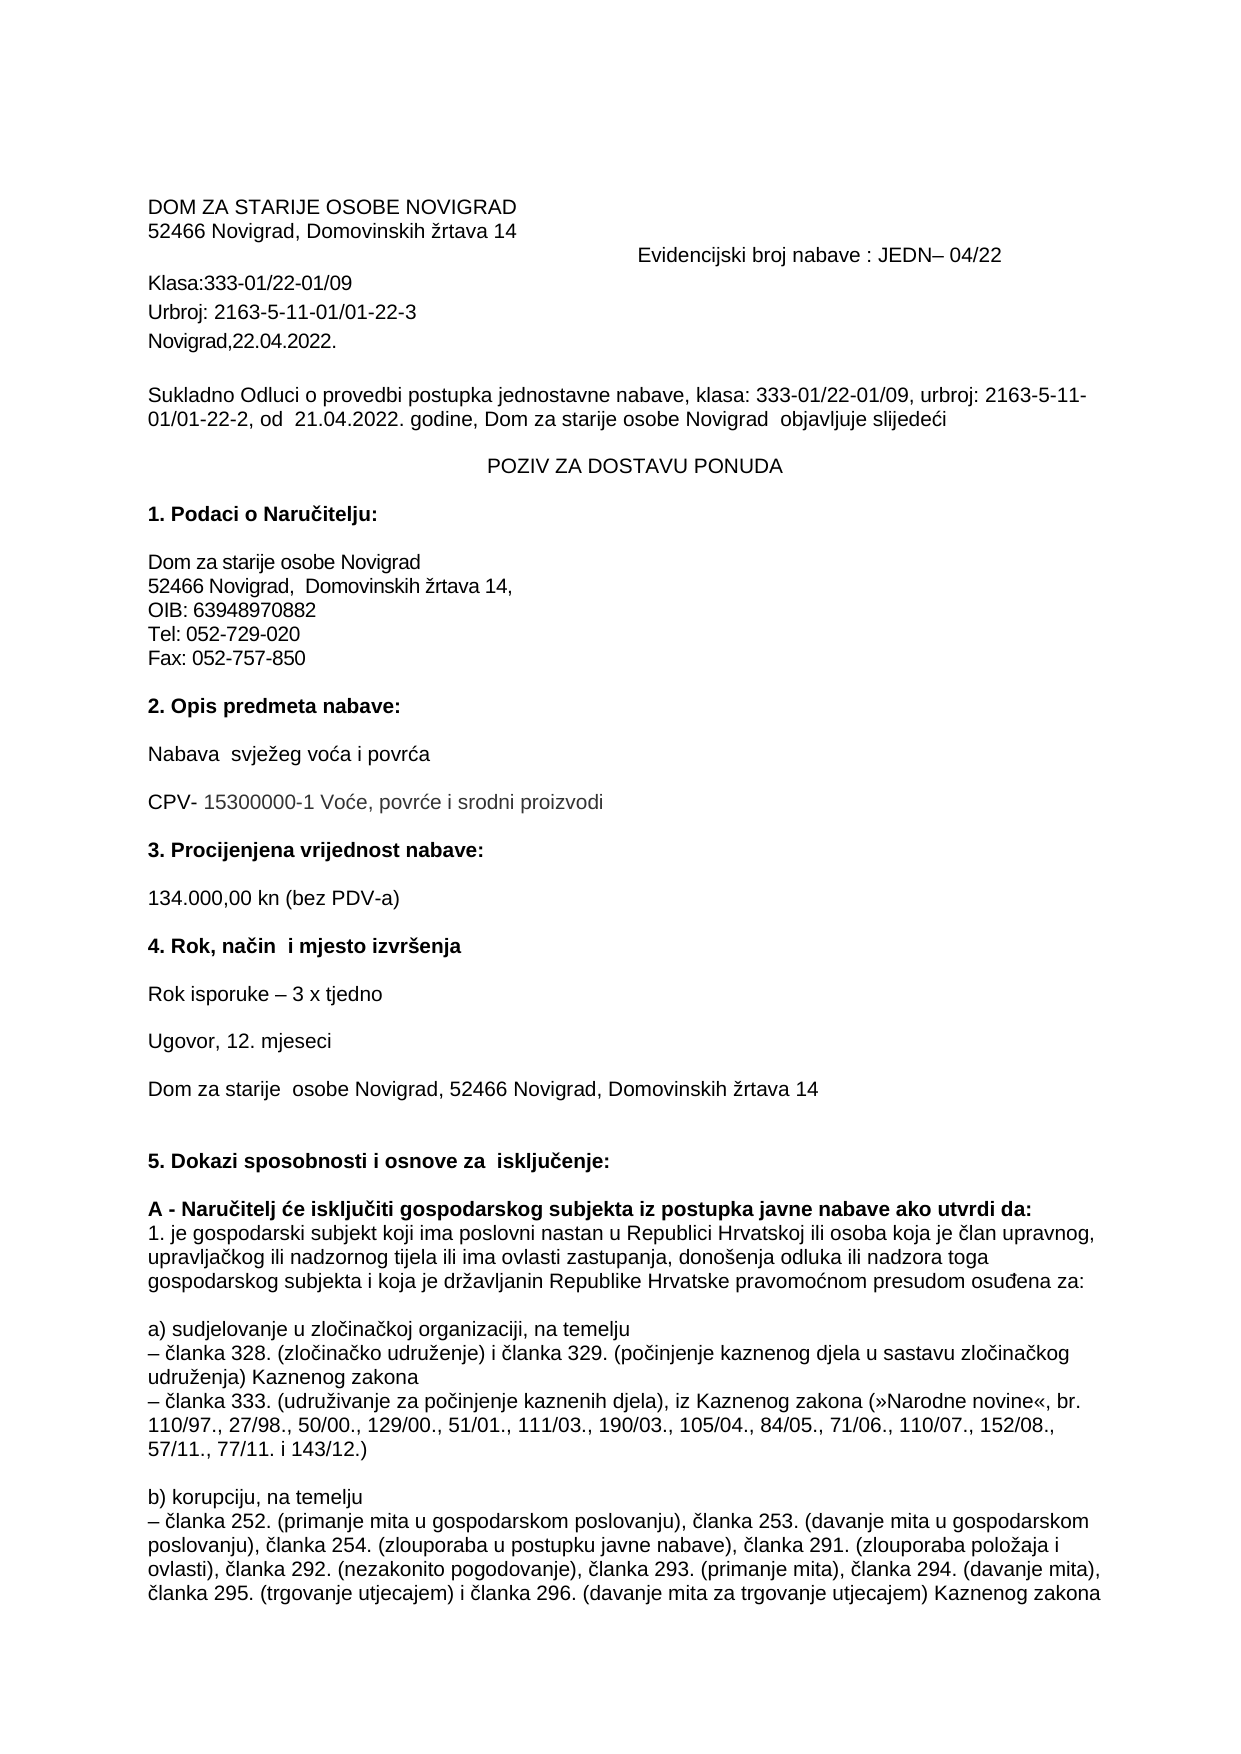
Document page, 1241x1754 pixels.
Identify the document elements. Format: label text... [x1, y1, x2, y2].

text 1. je gospodarski subjekt koji ima poslovni nastan u Republici Hrvatskoj ili osoba koja je član upravnog, upravljačkog ili nadzornog tijela ili ima ovlasti zastupanja, donošenja odluka ili nadzora toga gospodarskog subjekta i koja je državljanin Republike Hrvatske pravomoćnom presudom osuđena za: [148, 1221, 1122, 1293]
text Sukladno Odluci o provedbi postupka jednostavne nabave, klasa: 333-01/22-01/09, urbroj: 2163-5-11-01/01-22-2, od 21.04.2022. godine, Dom za starije osobe Novigrad objavljuje slijedeći [148, 382, 1122, 430]
text Dom za starije osobe Novigrad, 52466 Novigrad, Domovinskih žrtava 14 [148, 1077, 1122, 1101]
text Evidencijski broj nabave : JEDN– 04/22 [148, 243, 1122, 267]
text Fax: 052-757-850 [148, 646, 1122, 670]
text 5. Dokazi sposobnosti i osnove za isključenje: [148, 1149, 1122, 1173]
text OIB: 63948970882 [148, 598, 1122, 622]
text CPV- 15300000-1 Voće, povrće i srodni proizvodi [148, 790, 1122, 814]
text – članka 252. (primanje mita u gospodarskom poslovanju), članka 253. (davanje mita u gospodarskom poslovanju), članka 254. (zlouporaba u postupku javne nabave), članka 291. (zlouporaba položaja i ovlasti), članka 292. (nezakonito pogodovanje), članka 293. (primanje mita), članka 294. (davanje mita), članka 295. (trgovanje utjecajem) i članka 296. (davanje mita za trgovanje utjecajem) Kaznenog zakona [148, 1508, 1122, 1604]
text 3. Procijenjena vrijednost nabave: [148, 838, 1122, 862]
text 52466 Novigrad, Domovinskih žrtava 14, [148, 574, 1122, 598]
text 134.000,00 kn (bez PDV-a) [148, 886, 1122, 909]
text Novigrad,22.04.2022. [148, 325, 1122, 354]
text b) korupciju, na temelju [148, 1484, 1122, 1508]
text Dom za starije osobe Novigrad [148, 550, 1122, 574]
text Ugovor, 12. mjeseci [148, 1029, 1122, 1053]
text – članka 328. (zločinačko udruženje) i članka 329. (počinjenje kaznenog djela u sastavu zločinačkog udruženja) Kaznenog zakona [148, 1341, 1122, 1389]
text 1. Podaci o Naručitelju: [148, 502, 1122, 526]
text 2. Opis predmeta nabave: [148, 694, 1122, 718]
text – članka 333. (udruživanje za počinjenje kaznenih djela), iz Kaznenog zakona (»Narodne novine«, br. 110/97., 27/98., 50/00., 129/00., 51/01., 111/03., 190/03., 105/04., 84/05., 71/06., 110/07., 152/08., 57/11., 77/11. i 143/12.) [148, 1389, 1122, 1461]
text DOM ZA STARIJE OSOBE NOVIGRAD [148, 195, 1122, 219]
text A - Naručitelj će isključiti gospodarskog subjekta iz postupka javne nabave ako utvrdi da: [148, 1197, 1122, 1221]
text 52466 Novigrad, Domovinskih žrtava 14 [148, 219, 1122, 243]
text Nabava svježeg voća i povrća [148, 742, 1122, 766]
text Rok isporuke – 3 x tjedno [148, 981, 1122, 1005]
text a) sudjelovanje u zločinačkoj organizaciji, na temelju [148, 1317, 1122, 1341]
text 4. Rok, način i mjesto izvršenja [148, 933, 1122, 957]
text Klasa:333-01/22-01/09 Urbroj: 2163-5-11-01/01-22-3 [148, 267, 609, 325]
text Tel: 052-729-020 [148, 622, 1122, 646]
text POZIV ZA DOSTAVU PONUDA [148, 454, 1122, 478]
